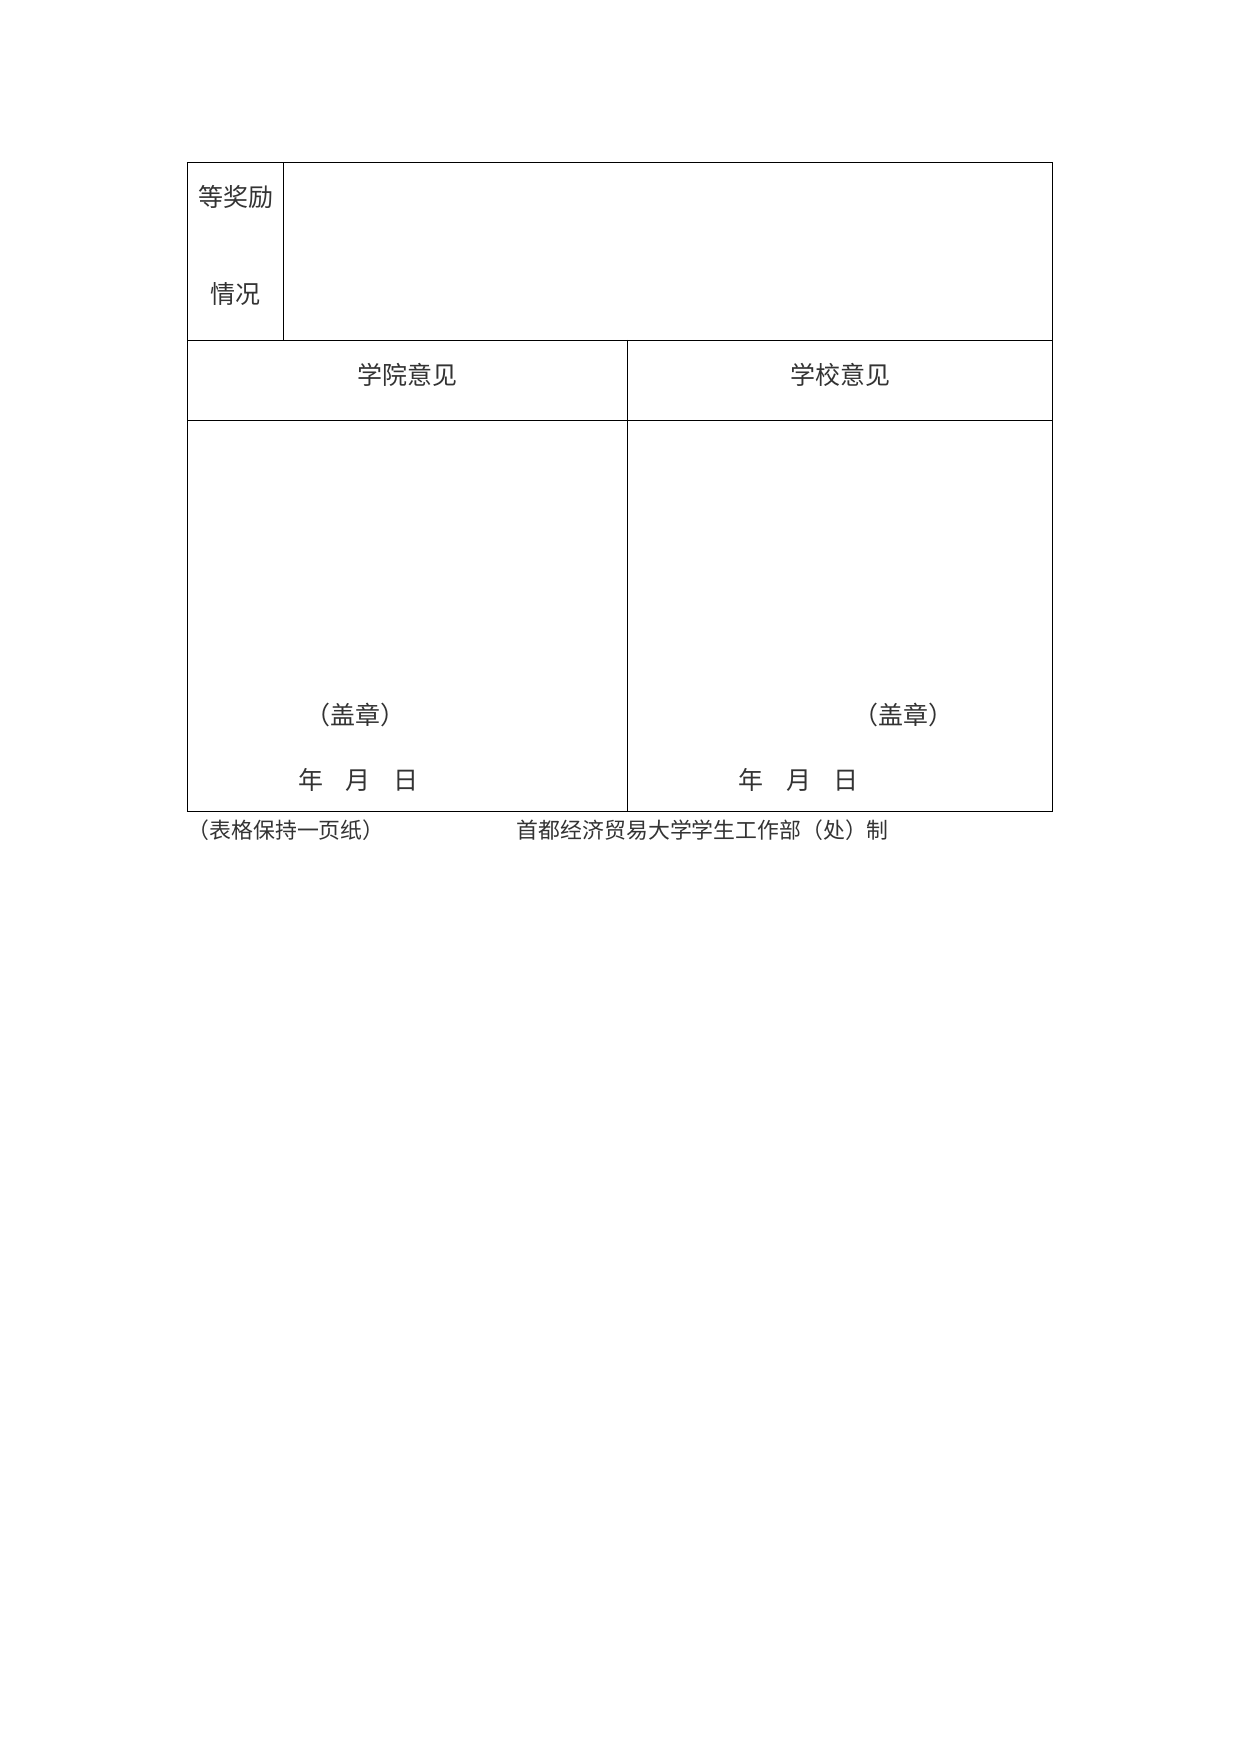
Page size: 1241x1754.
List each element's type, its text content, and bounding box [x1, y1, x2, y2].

table_cell 科研创新、社会实践等奖励 情况 [188, 163, 283, 340]
table_cell 学院意见 [188, 341, 627, 420]
table_cell 学校意见 [628, 341, 1052, 420]
table_cell （盖章） 年 月 日 [628, 421, 1052, 811]
table_cell [284, 163, 1052, 340]
table_cell （盖章） 年 月 日 [188, 421, 627, 811]
text （表格保持一页纸） 首都经济贸易大学学生工作部（处）制 [187, 812, 1053, 845]
